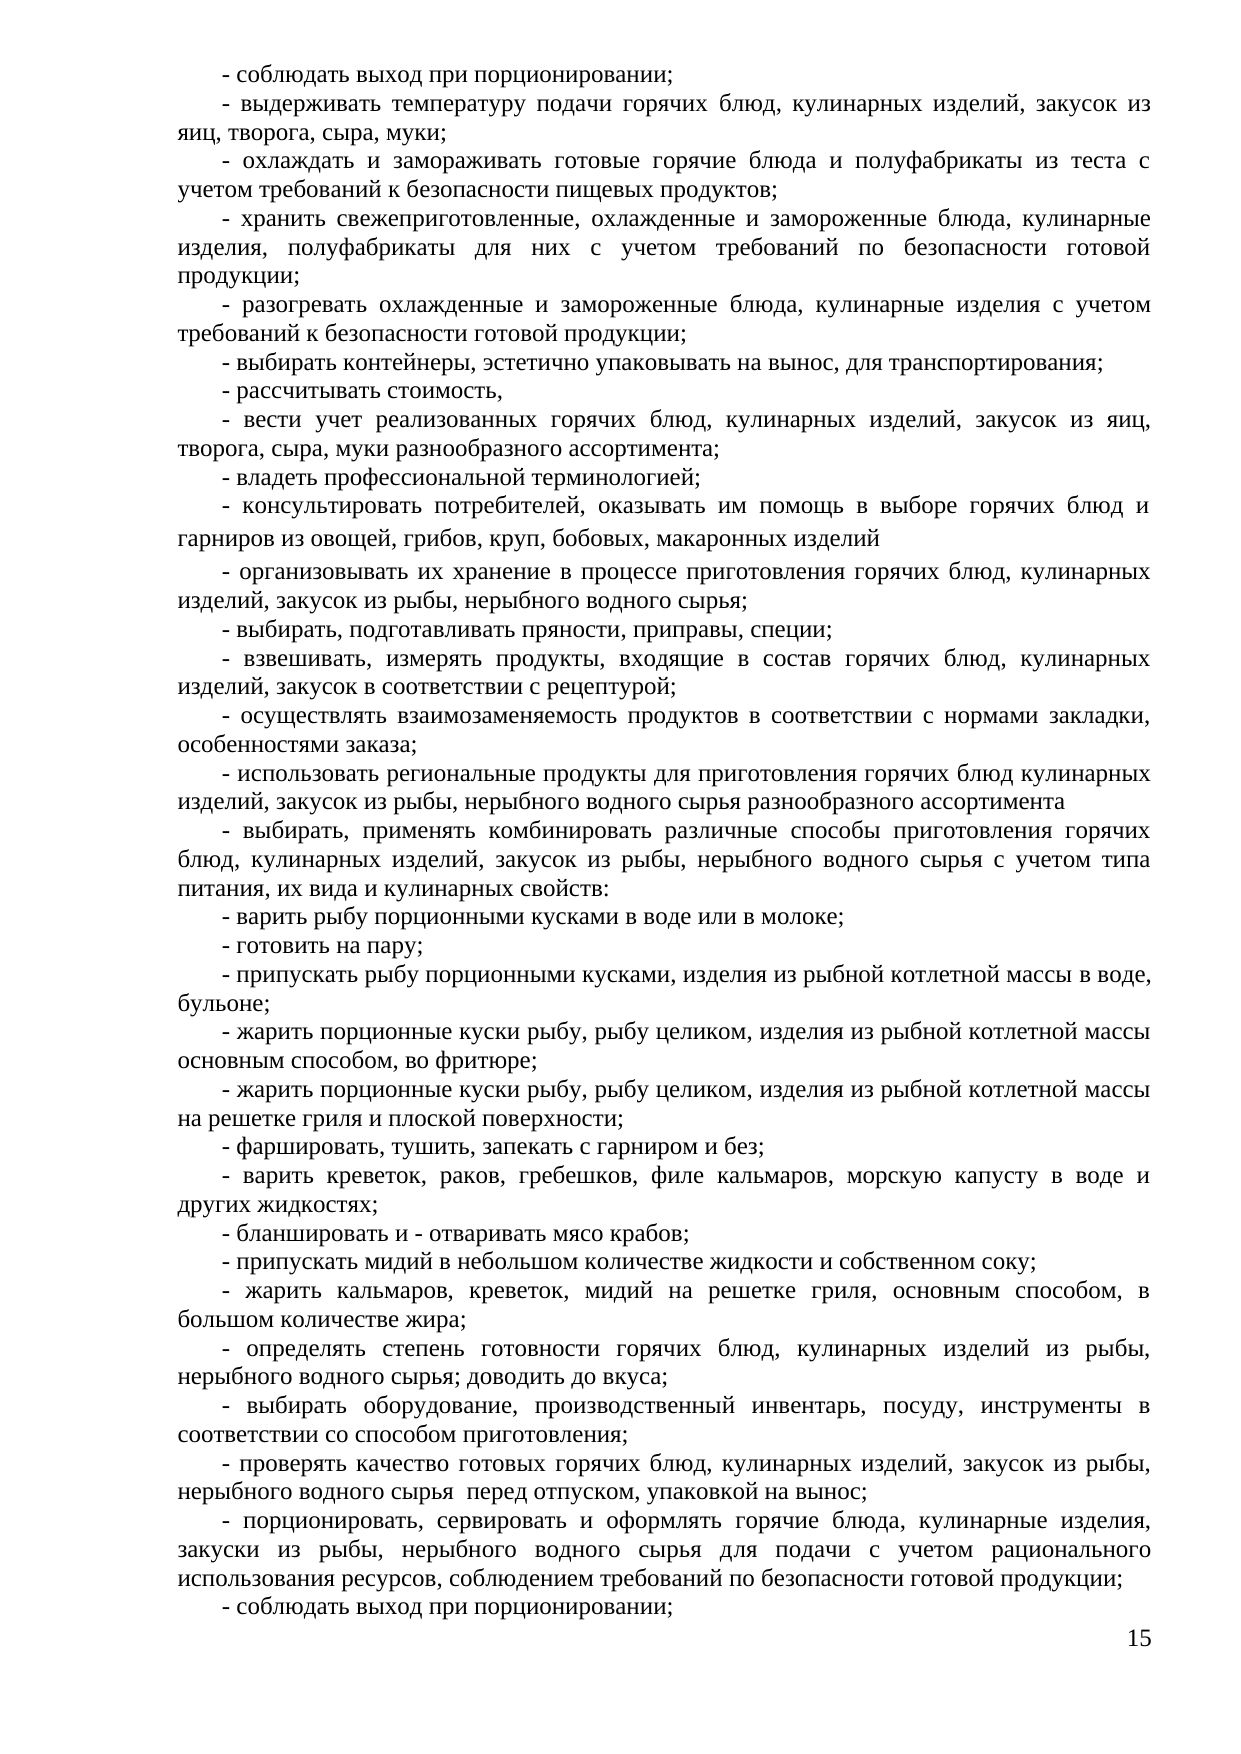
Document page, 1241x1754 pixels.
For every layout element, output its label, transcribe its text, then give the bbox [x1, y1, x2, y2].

list - выбирать, подготавливать пряности, приправы, специи; [177, 614, 1152, 643]
list - варить рыбу порционными кусками в воде или в молоке; [177, 901, 1152, 930]
list - разогревать охлажденные и замороженные блюда, кулинарные изделия с учетом требований к безопасности готовой продукции; [177, 289, 1152, 347]
list - выбирать оборудование, производственный инвентарь, посуду, инструменты в соответствии со способом приготовления; [177, 1390, 1152, 1448]
list - готовить на пару; [177, 930, 1152, 959]
list - осуществлять взаимозаменяемость продуктов в соответствии с нормами закладки, особенностями заказа; [177, 700, 1152, 758]
list - припускать мидий в небольшом количестве жидкости и собственном соку; [177, 1246, 1152, 1275]
list - выбирать, применять комбинировать различные способы приготовления горячих блюд, кулинарных изделий, закусок из рыбы, нерыбного водного сырья с учетом типа питания, их вида и кулинарных свойств: [177, 815, 1152, 901]
list - организовывать их хранение в процессе приготовления горячих блюд, кулинарных изделий, закусок из рыбы, нерыбного водного сырья; [177, 556, 1152, 614]
list - рассчитывать стоимость, [177, 375, 1152, 404]
list - соблюдать выход при порционировании; [177, 1591, 1152, 1620]
list - выбирать контейнеры, эстетично упаковывать на вынос, для транспортирования; [177, 347, 1152, 375]
list - жарить порционные куски рыбу, рыбу целиком, изделия из рыбной котлетной массы основным способом, во фритюре; [177, 1016, 1152, 1074]
list - порционировать, сервировать и оформлять горячие блюда, кулинарные изделия, закуски из рыбы, нерыбного водного сырья для подачи с учетом рационального использования ресурсов, соблюдением требований по безопасности готовой продукции; [177, 1505, 1152, 1591]
list - вести учет реализованных горячих блюд, кулинарных изделий, закусок из яиц, творога, сыра, муки разнообразного ассортимента; [177, 404, 1152, 462]
list - владеть профессиональной терминологией; [177, 462, 1152, 490]
list - определять степень готовности горячих блюд, кулинарных изделий из рыбы, нерыбного водного сырья; доводить до вкуса; [177, 1333, 1152, 1390]
text - консультировать потребителей, оказывать им помощь в выборе горячих блюд и гарниров из овощей, грибов, круп, бобовых, макаронных изделий [177, 490, 1149, 552]
list - охлаждать и замораживать готовые горячие блюда и полуфабрикаты из теста с учетом требований к безопасности пищевых продуктов; [177, 145, 1152, 203]
list - припускать рыбу порционными кусками, изделия из рыбной котлетной массы в воде, бульоне; [177, 959, 1152, 1016]
list - жарить порционные куски рыбу, рыбу целиком, изделия из рыбной котлетной массы на решетке гриля и плоской поверхности; [177, 1074, 1152, 1131]
list - выдерживать температуру подачи горячих блюд, кулинарных изделий, закусок из яиц, творога, сыра, муки; [177, 88, 1152, 145]
list - фаршировать, тушить, запекать с гарниром и без; [177, 1131, 1152, 1160]
list - проверять качество готовых горячих блюд, кулинарных изделий, закусок из рыбы, нерыбного водного сырья перед отпуском, упаковкой на вынос; [177, 1448, 1152, 1505]
list - взвешивать, измерять продукты, входящие в состав горячих блюд, кулинарных изделий, закусок в соответствии с рецептурой; [177, 643, 1152, 700]
list - соблюдать выход при порционировании; [177, 59, 1152, 88]
list - варить креветок, раков, гребешков, филе кальмаров, морскую капусту в воде и других жидкостях; [177, 1160, 1152, 1218]
list - жарить кальмаров, креветок, мидий на решетке гриля, основным способом, в большом количестве жира; [177, 1275, 1152, 1333]
list - хранить свежеприготовленные, охлажденные и замороженные блюда, кулинарные изделия, полуфабрикаты для них с учетом требований по безопасности готовой продукции; [177, 203, 1152, 289]
list - использовать региональные продукты для приготовления горячих блюд кулинарных изделий, закусок из рыбы, нерыбного водного сырья разнообразного ассортимента [177, 758, 1152, 815]
list - бланшировать и - отваривать мясо крабов; [177, 1218, 1152, 1246]
